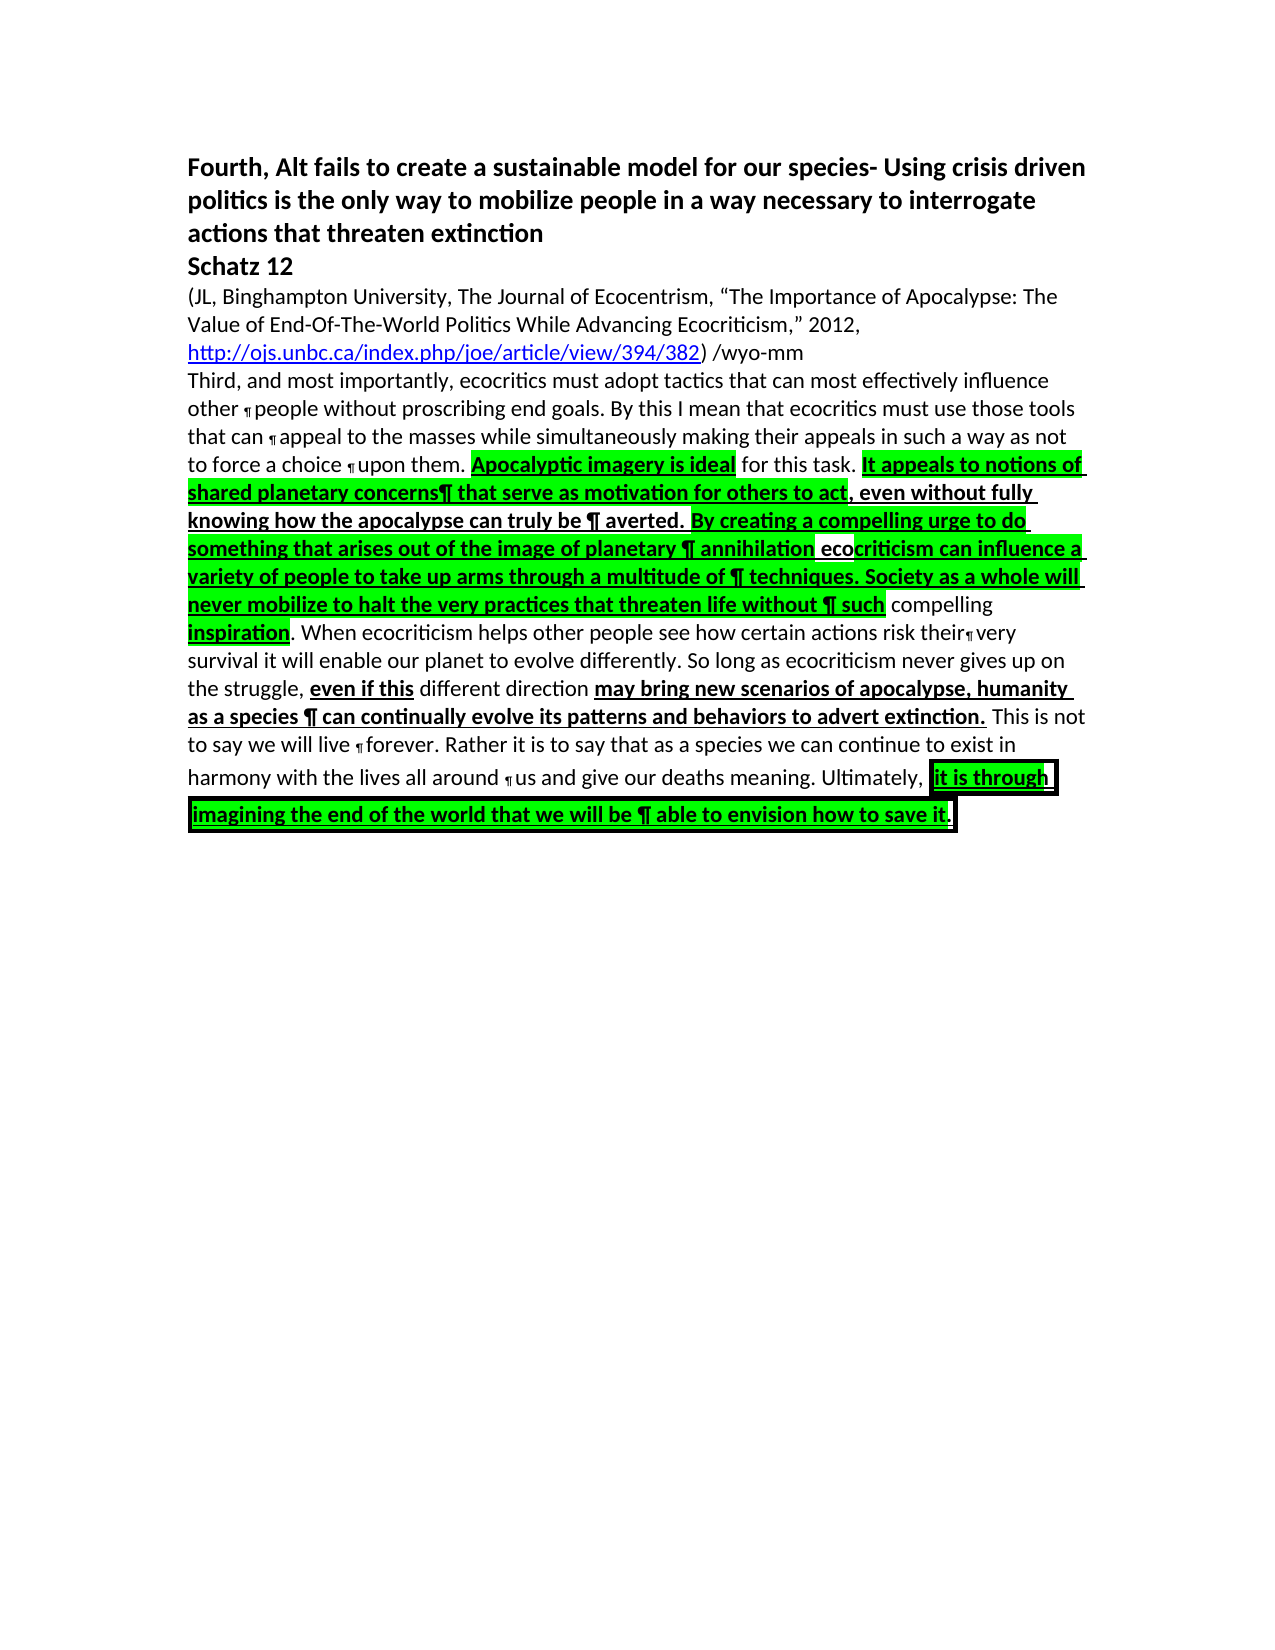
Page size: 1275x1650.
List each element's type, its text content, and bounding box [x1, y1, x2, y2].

text Third, and most importantly, ecocritics must adopt tactics that can most effectively influence other ¶ people without proscribing end goals. By this I mean that ecocritics must use those tools that can ¶ appeal to the masses while simultaneously making their appeals in such a way as not to force a choice ¶ upon them. Apocalyptic imagery is ideal for this task. It appeals to notions of shared planetary concerns¶ that serve as motivation for others to act, even without fully knowing how the apocalypse can truly be ¶ averted. By creating a compelling urge to do something that arises out of the image of planetary ¶ annihilation ecocriticism can influence a variety of people to take up arms through a multitude of ¶ techniques. Society as a whole will never mobilize to halt the very practices that threaten life without ¶ such compelling inspiration. When ecocriticism helps other people see how certain actions risk their¶ very survival it will enable our planet to evolve differently. So long as ecocriticism never gives up on the struggle, even if this different direction may bring new scenarios of apocalypse, humanity as a species ¶ can continually evolve its patterns and behaviors to advert extinction. This is not to say we will live ¶ forever. Rather it is to say that as a species we can continue to exist in harmony with the lives all around ¶ us and give our deaths meaning. Ultimately, it is through imagining the end of the world that we will be ¶ able to envision how to save it. [187, 560, 1087, 833]
subtitle Fourth, Alt fails to create a sustainable model for our species- Using crisis driven politics is the only way to mobilize people in a way necessary to interrogate actions that threaten extinction [187, 150, 1087, 249]
text (JL, Binghampton University, The Journal of Ecocentrism, “The Importance of Apocalypse: The Value of End-Of-The-World Politics While Advancing Ecocriticism,” 2012, http://ojs.unbc.ca/index.php/joe/article/view/394/382) /wyo-mm [187, 282, 1087, 366]
text Third, and most importantly, ecocritics must adopt tactics that can most effectively influence other ¶ people without proscribing end goals. By this I mean that ecocritics must use those tools that can ¶ appeal to the masses while simultaneously making their appeals in such a way as not to force a choice ¶ upon them. Apocalyptic imagery is ideal for this task. It appeals to notions of shared planetary concerns¶ that serve as motivation for others to act, even without fully knowing how the apocalypse can truly be ¶ averted. By creating a compelling urge to do something that arises out of the image of planetary ¶ annihilation ecocriticism can influence a variety of people to take up arms through a multitude of ¶ techniques. Society as a whole will never mobilize to halt the very practices that threaten life without ¶ such compelling inspiration. When ecocriticism helps other people see how certain actions risk their¶ very survival it will enable our planet to evolve differently. So long as ecocriticism never gives up on the struggle, even if this different direction may bring new scenarios of apocalypse, humanity as a species ¶ can continually evolve its patterns and behaviors to advert extinction. This is not to say we will live ¶ forever. Rather it is to say that as a species we can continue to exist in harmony with the lives all around ¶ us and give our deaths meaning. Ultimately, it is through imagining the end of the world that we will be ¶ able to envision how to save it. [187, 366, 1087, 558]
text Schatz 12 [187, 249, 1087, 282]
